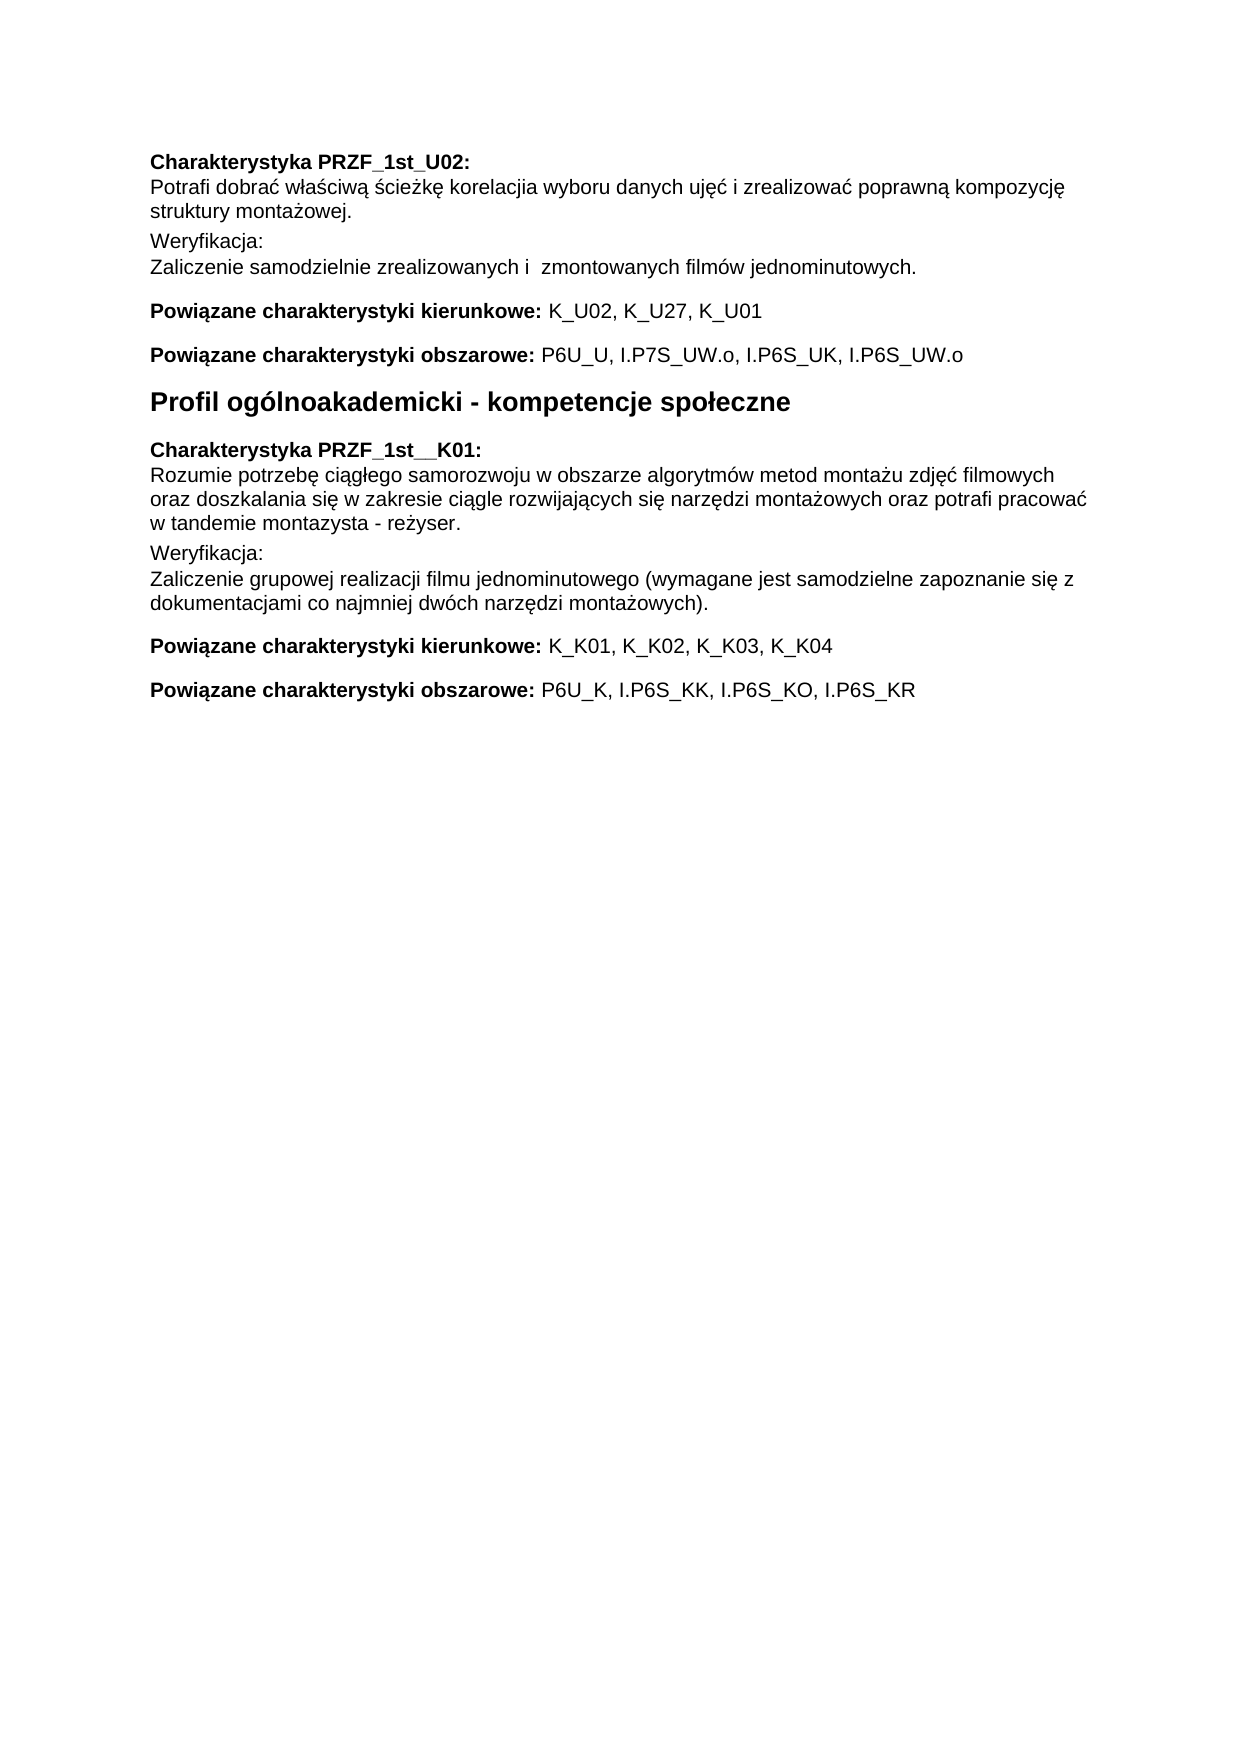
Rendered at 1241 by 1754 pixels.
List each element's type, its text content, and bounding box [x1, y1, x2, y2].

text Powiązane charakterystyki obszarowe: P6U_U, I.P7S_UW.o, I.P6S_UK, I.P6S_UW.o [150, 343, 1090, 367]
text Potrafi dobrać właściwą ścieżkę korelacjia wyboru danych ujęć i zrealizować poprawną kompozycję struktury montażowej. [150, 175, 1090, 223]
text Powiązane charakterystyki kierunkowe: K_K01, K_K02, K_K03, K_K04 [150, 634, 1090, 658]
text Zaliczenie grupowej realizacji filmu jednominutowego (wymagane jest samodzielne zapoznanie się z dokumentacjami co najmniej dwóch narzędzi montażowych). [150, 567, 1090, 614]
text Charakterystyka PRZF_1st__K01: [150, 437, 1090, 461]
text Weryfikacja: [150, 541, 1090, 564]
text Rozumie potrzebę ciągłego samorozwoju w obszarze algorytmów metod montażu zdjęć filmowych oraz doszkalania się w zakresie ciągle rozwijających się narzędzi montażowych oraz potrafi pracować w tandemie montazysta - reżyser. [150, 462, 1090, 534]
text Powiązane charakterystyki obszarowe: P6U_K, I.P6S_KK, I.P6S_KO, I.P6S_KR [150, 678, 1090, 702]
subtitle Profil ogólnoakademicki - kompetencje społeczne [150, 386, 1090, 418]
text Zaliczenie samodzielnie zrealizowanych i zmontowanych filmów jednominutowych. [150, 255, 1090, 279]
text Charakterystyka PRZF_1st_U02: [150, 150, 1090, 174]
text Weryfikacja: [150, 229, 1090, 253]
text Powiązane charakterystyki kierunkowe: K_U02, K_U27, K_U01 [150, 299, 1090, 323]
